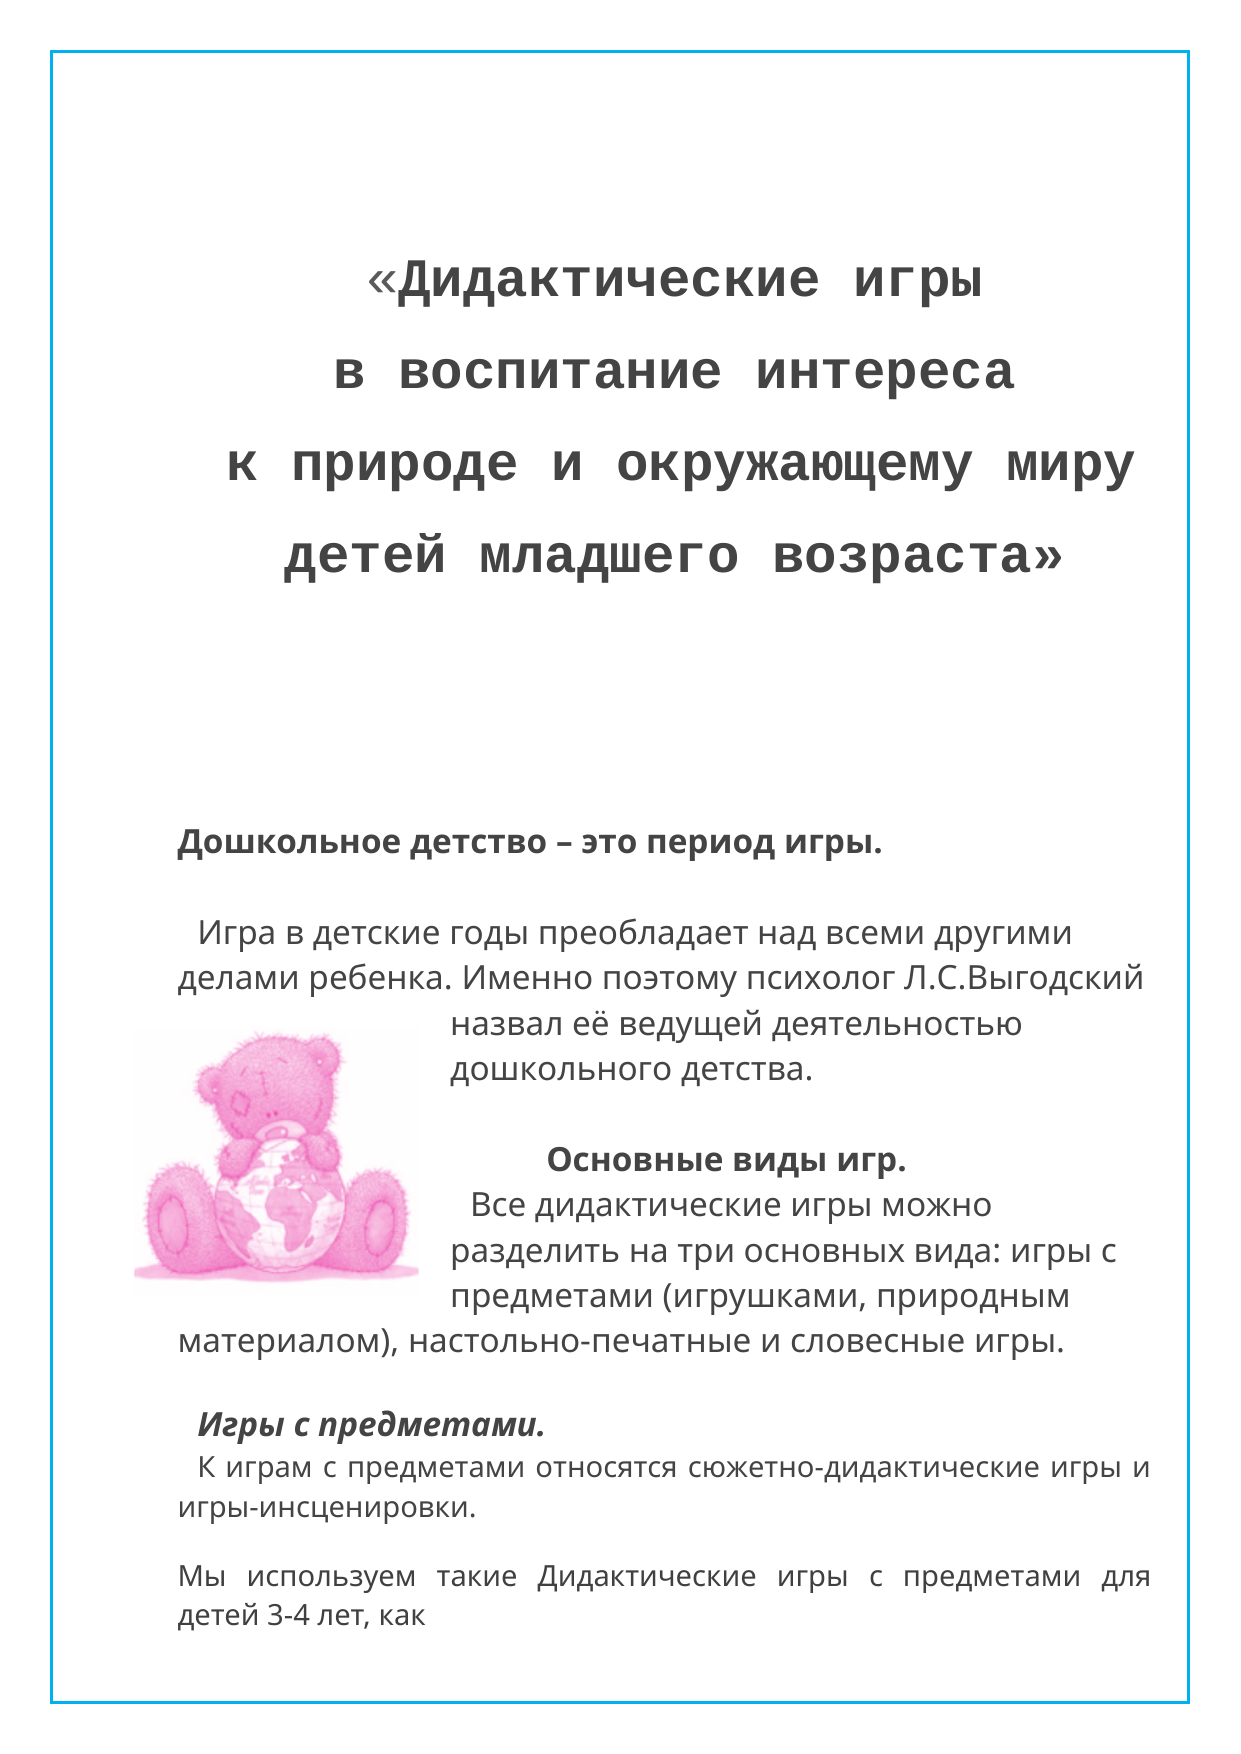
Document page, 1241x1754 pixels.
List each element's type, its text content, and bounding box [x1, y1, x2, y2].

picture [134, 1018, 419, 1302]
text «Дидактические игры [177, 251, 1152, 313]
text Игра в детские годы преобладает над всеми другими делами ребенка. Именно поэтому психолог Л.С.Выгодский назвал её ведущей деятельностью дошкольного детства. [177, 908, 1152, 1090]
text К играм с предметами относятся сюжетно-дидактические игры и игры-инсценировки. [177, 1446, 1152, 1526]
text в воспитание интереса к природе и окружающему миру [177, 343, 1152, 497]
text детей младшего возраста» [177, 527, 1152, 589]
text Все дидактические игры можно разделить на три основных вида: игры с предметами (игрушками, природным материалом), настольно-печатные и словесные игры. [177, 1181, 1152, 1363]
text Игры с предметами. [177, 1401, 1152, 1446]
text Мы используем такие Дидактические игры с предметами для детей 3-4 лет, как [177, 1555, 1152, 1634]
text Основные виды игр. [419, 1136, 1152, 1181]
text Дошкольное детство – это период игры. [177, 818, 1152, 863]
